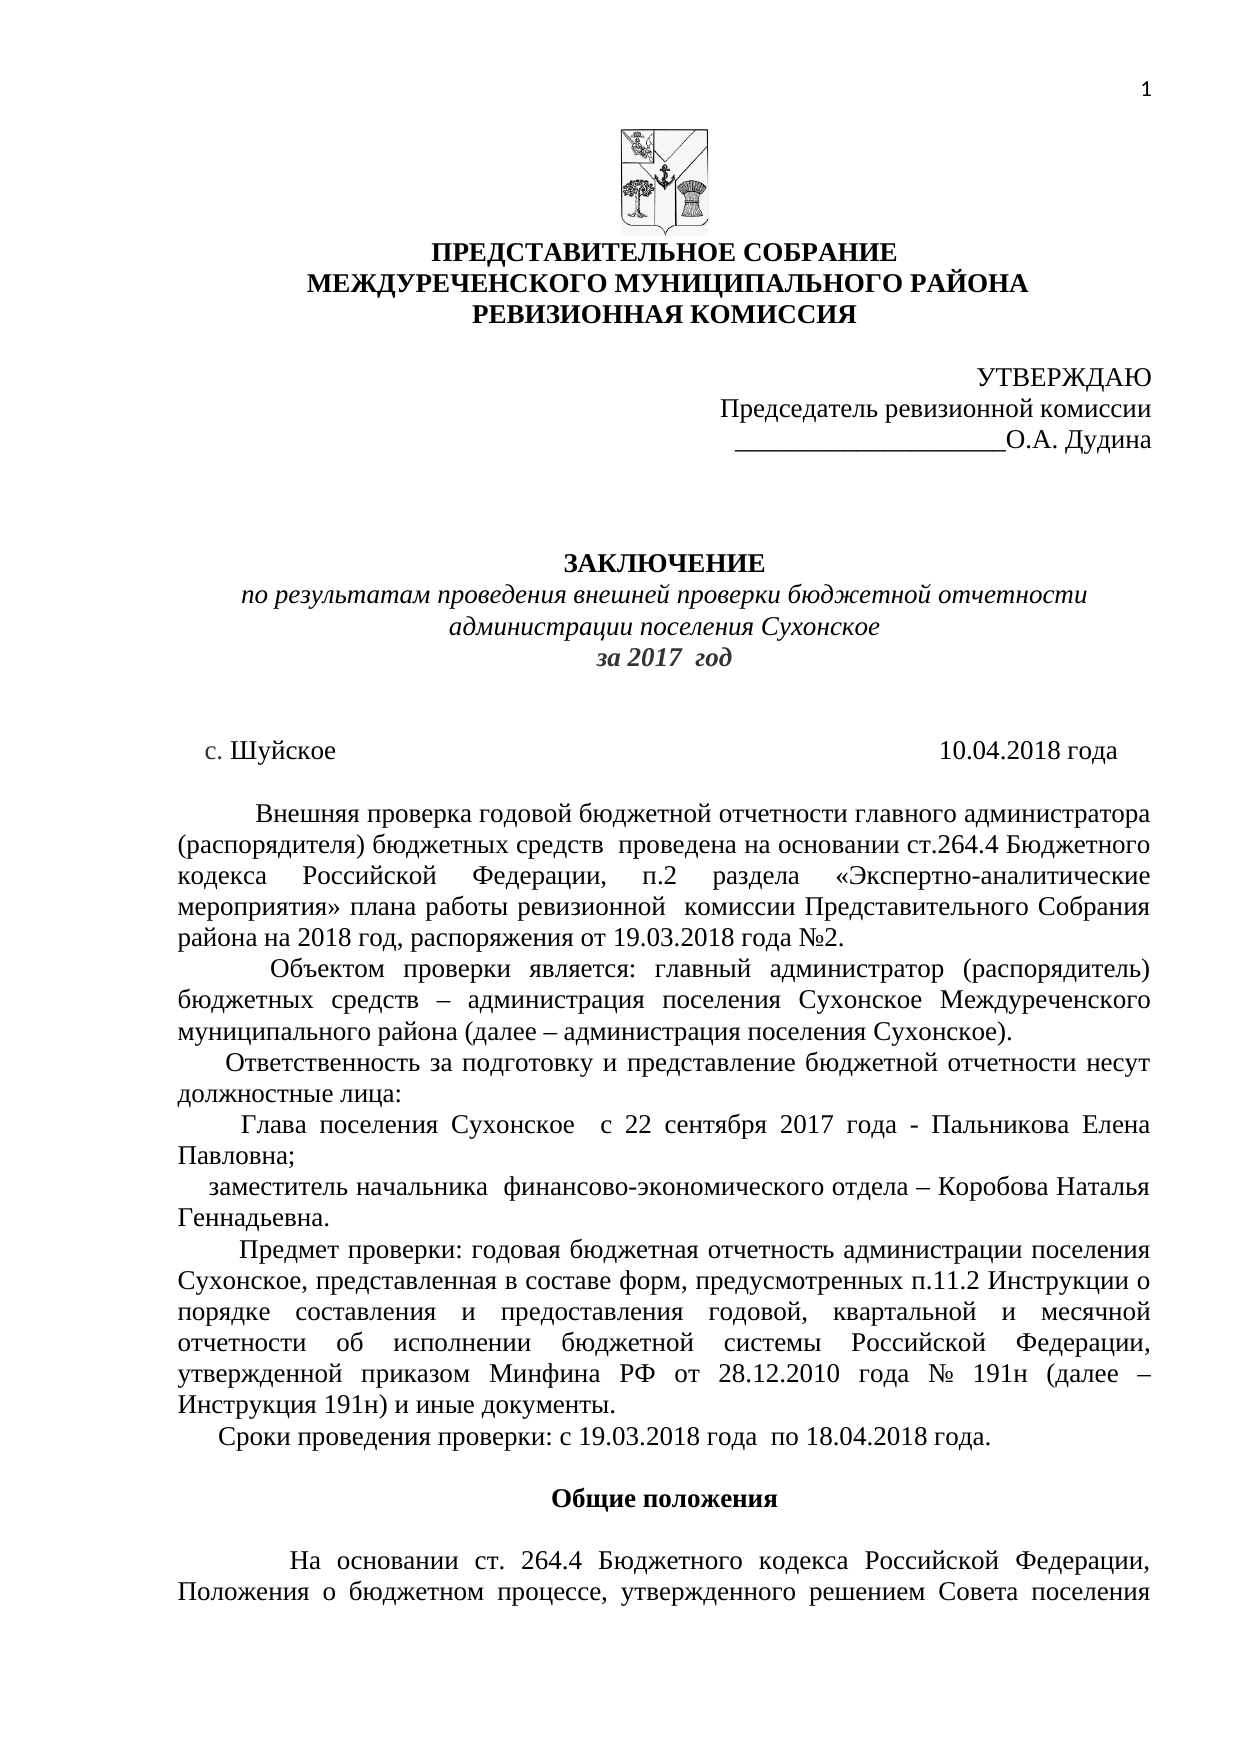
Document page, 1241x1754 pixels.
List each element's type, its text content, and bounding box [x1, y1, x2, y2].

text УТВЕРЖДАЮ [177, 361, 1152, 392]
text Председатель ревизионной комиссии [177, 392, 1152, 423]
text с. Шуйское 10.04.2018 года [177, 734, 1152, 766]
text ____________________О.А. Дудина [177, 423, 1152, 454]
text за 2017 год [177, 641, 1152, 672]
picture [620, 129, 709, 236]
text Глава поселения Сухонское с 22 сентября 2017 года - Пальникова Елена Павловна; [177, 1108, 1152, 1170]
text Внешняя проверка годовой бюджетной отчетности главного администратора (распорядителя) бюджетных средств проведена на основании ст.264.4 Бюджетного кодекса Российской Федерации, п.2 раздела «Экспертно-аналитические мероприятия» плана работы ревизионной комиссии Представительного Собрания района на 2018 год, распоряжения от 19.03.2018 года №2. [177, 797, 1152, 952]
text Сроки проведения проверки: с 19.03.2018 года по 18.04.2018 года. [177, 1419, 1152, 1451]
text ПРЕДСТАВИТЕЛЬНОЕ СОБРАНИЕ [177, 236, 1152, 267]
text МЕЖДУРЕЧЕНСКОГО МУНИЦИПАЛЬНОГО РАЙОНА [177, 267, 1152, 298]
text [177, 1544, 1152, 1606]
text РЕВИЗИОННАЯ КОМИССИЯ [177, 298, 1152, 329]
text ЗАКЛЮЧЕНИЕ [177, 547, 1152, 579]
text Объектом проверки является: главный администратор (распорядитель) бюджетных средств – администрация поселения Сухонское Междуреченского муниципального района (далее – администрация поселения Сухонское). [177, 952, 1152, 1046]
text Предмет проверки: годовая бюджетная отчетность администрации поселения Сухонское, представленная в составе форм, предусмотренных п.11.2 Инструкции о порядке составления и предоставления годовой, квартальной и месячной отчетности об исполнении бюджетной системы Российской Федерации, утвержденной приказом Минфина РФ от 28.12.2010 года № 191н (далее – Инструкция 191н) и иные документы. [177, 1233, 1152, 1419]
text Ответственность за подготовку и представление бюджетной отчетности несут должностные лица: [177, 1046, 1152, 1108]
text администрации поселения Сухонское [177, 610, 1152, 641]
text заместитель начальника финансово-экономического отдела – Коробова Наталья Геннадьевна. [177, 1170, 1152, 1233]
text Общие положения [177, 1482, 1152, 1513]
text по результатам проведения внешней проверки бюджетной отчетности [177, 579, 1152, 610]
